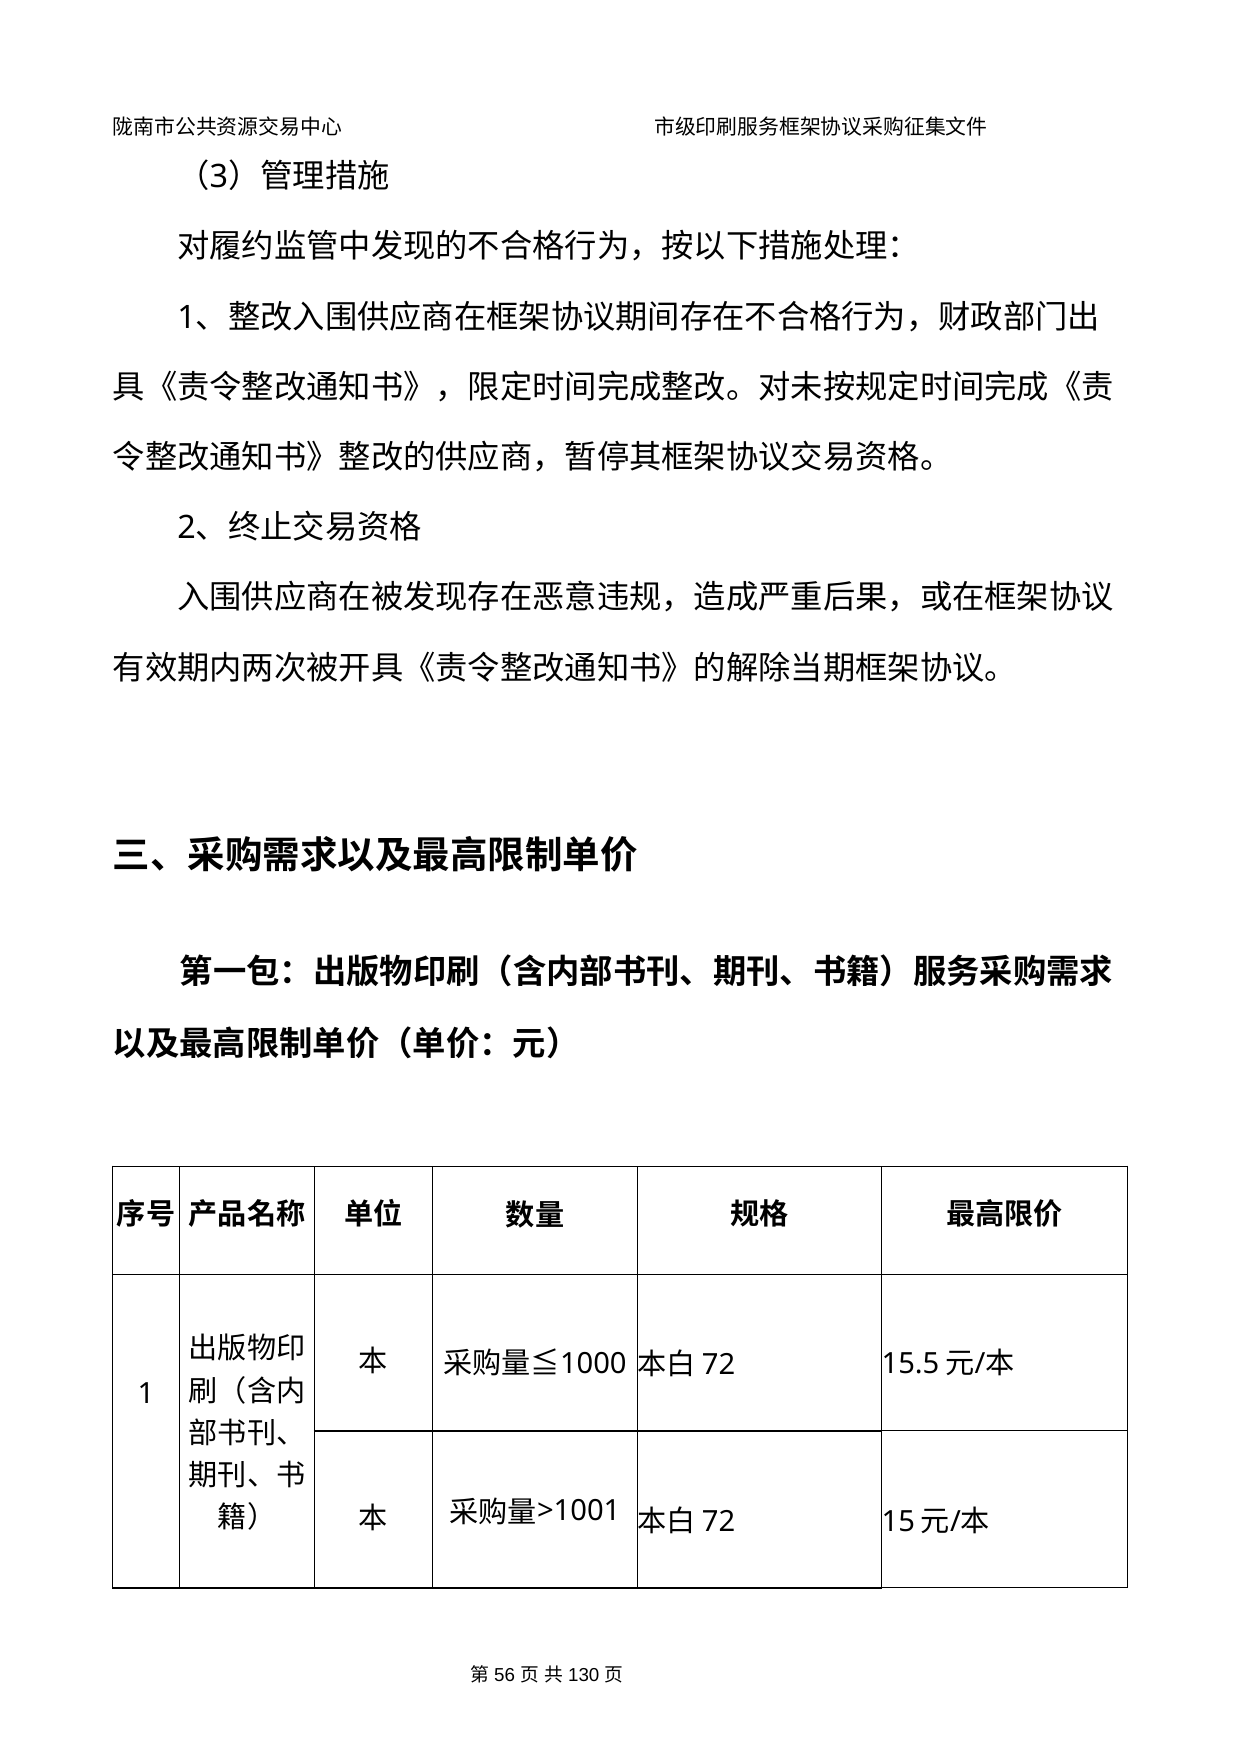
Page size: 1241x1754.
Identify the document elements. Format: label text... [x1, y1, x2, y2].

text 2、终止交易资格 [112, 501, 1128, 548]
table_cell 采购量>1001 [433, 1432, 637, 1587]
table_header 规格 [638, 1167, 881, 1274]
table_cell 本白72 [638, 1432, 881, 1587]
table_header 产品名称 [180, 1167, 314, 1274]
table_cell 本 [315, 1275, 432, 1430]
table_cell 采购量≦1000 [433, 1275, 637, 1430]
table_header 单位 [315, 1167, 432, 1274]
text 入围供应商在被发现存在恶意违规，造成严重后果，或在框架协议有效期内两次被开具《责令整改通知书》的解除当期框架协议。 [112, 571, 1128, 688]
table_cell 1 [113, 1275, 179, 1587]
list 三、采购需求以及最高限制单价 [112, 825, 1128, 879]
text 1、整改入围供应商在框架协议期间存在不合格行为，财政部门出具《责令整改通知书》，限定时间完成整改。对未按规定时间完成《责令整改通知书》整改的供应商，暂停其框架协议交易资格。 [112, 291, 1128, 478]
table_cell 本白72 [638, 1275, 881, 1430]
table_cell 本 [315, 1432, 432, 1587]
table_header 最高限价 [882, 1167, 1127, 1274]
text 第一包：出版物印刷（含内部书刊、期刊、书籍）服务采购需求以及最高限制单价（单价：元） [112, 945, 1128, 1065]
text （3）管理措施 [112, 150, 1128, 197]
table_cell 出版物印刷（含内部书刊、期刊、书籍） [180, 1275, 314, 1587]
table_header 数量 [433, 1167, 637, 1274]
table_cell 15元/本 [882, 1431, 1127, 1587]
table_header 序号 [113, 1167, 179, 1274]
table_cell 15.5元/本 [882, 1275, 1127, 1430]
text 对履约监管中发现的不合格行为，按以下措施处理： [112, 220, 1128, 267]
